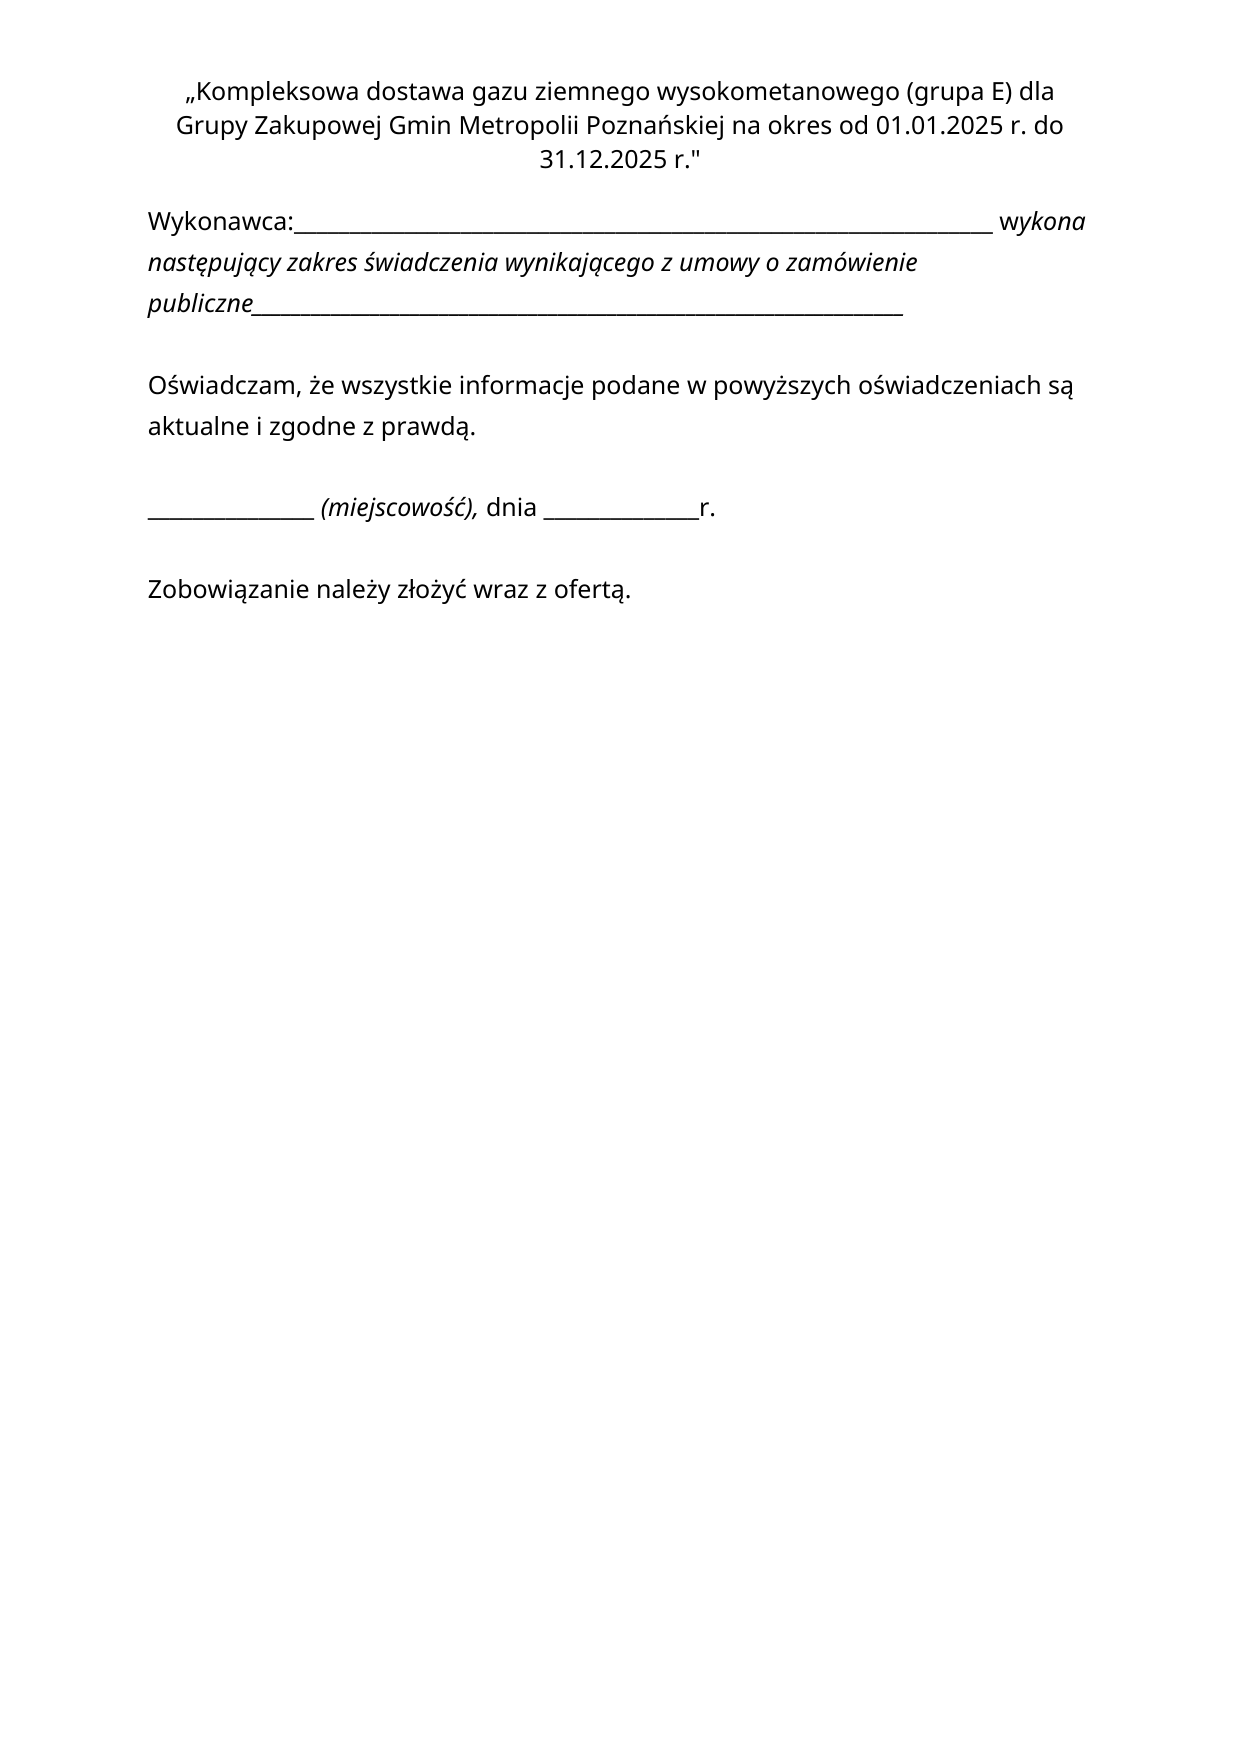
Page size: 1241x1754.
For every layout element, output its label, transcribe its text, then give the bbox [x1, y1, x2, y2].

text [148, 204, 1093, 320]
text _______________ (miejscowość), dnia ______________r. [148, 490, 1093, 524]
text Zobowiązanie należy złożyć wraz z ofertą. [148, 571, 1093, 606]
text Oświadczam, że wszystkie informacje podane w powyższych oświadczeniach są aktualne i zgodne z prawdą. [148, 367, 1093, 442]
